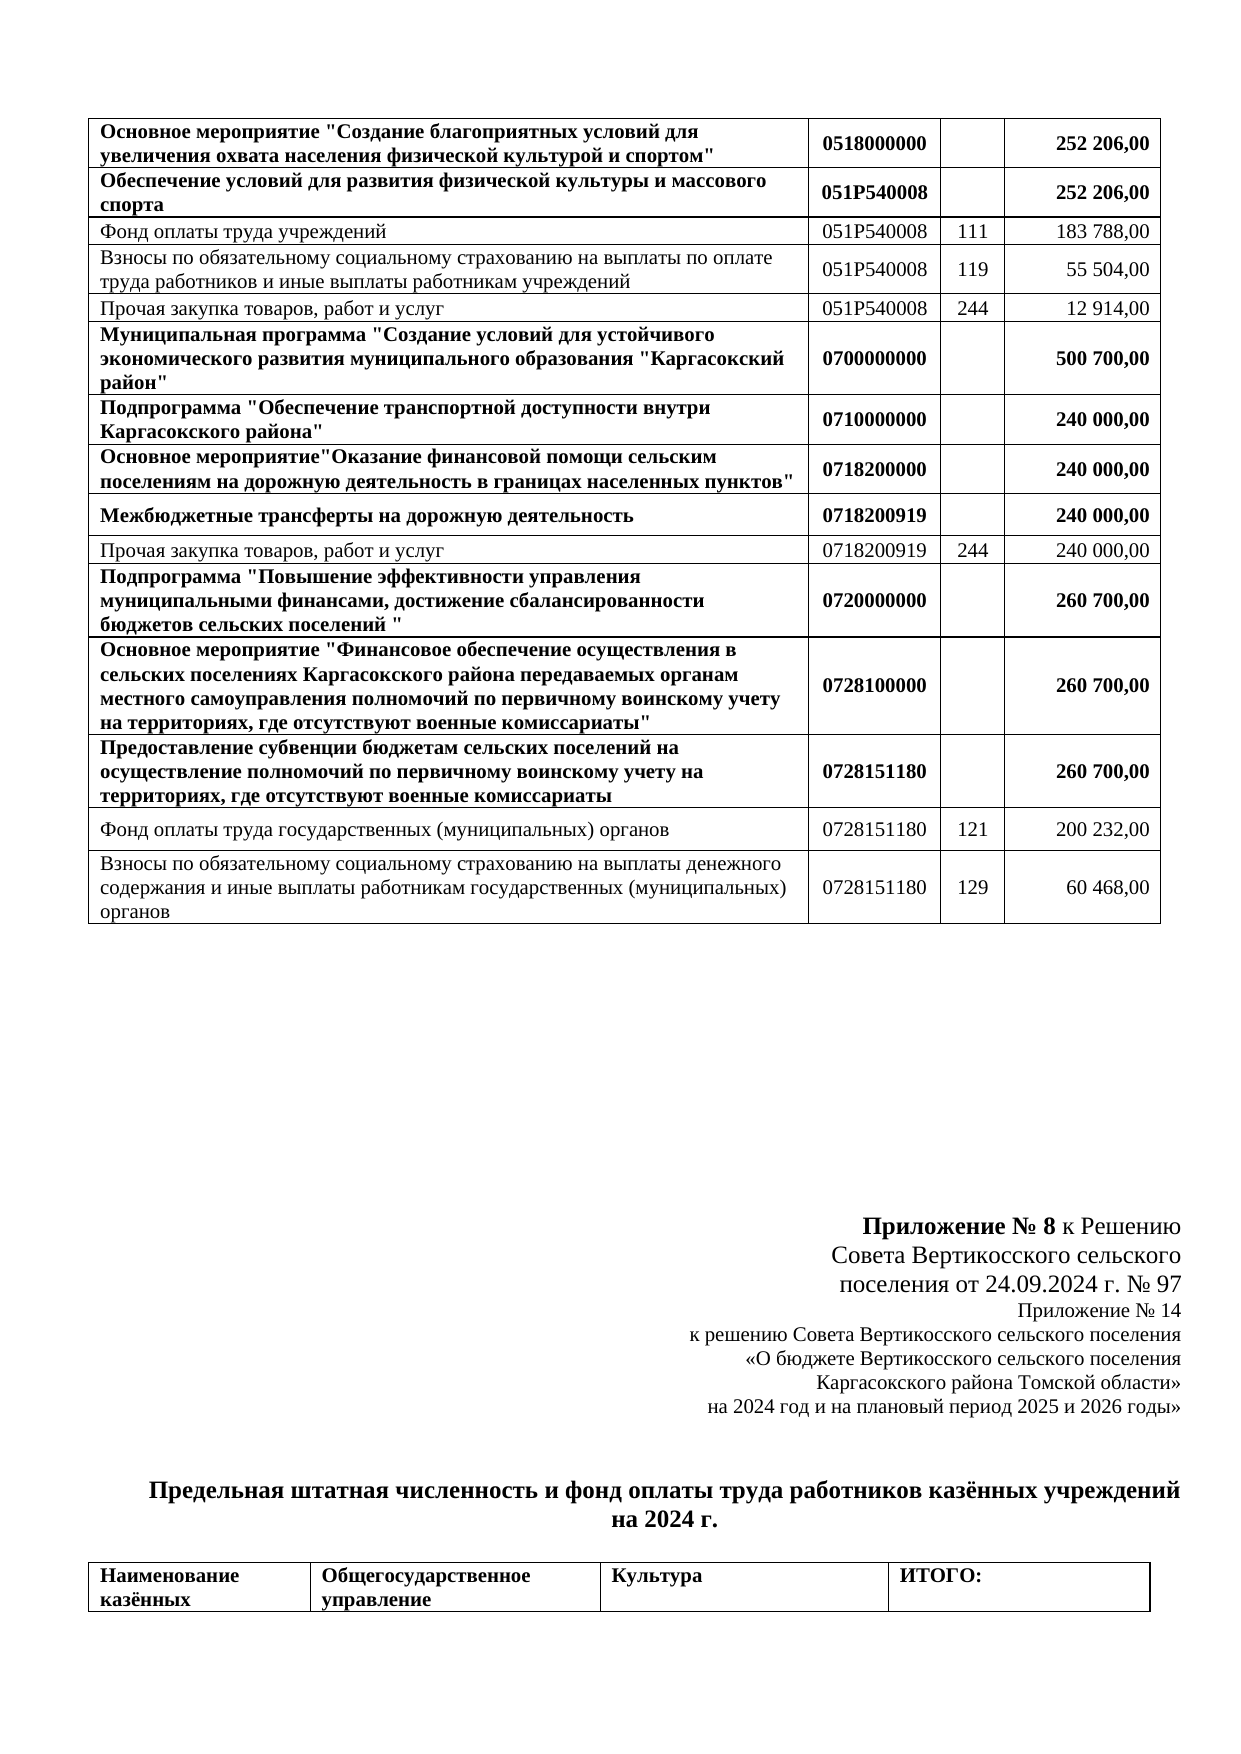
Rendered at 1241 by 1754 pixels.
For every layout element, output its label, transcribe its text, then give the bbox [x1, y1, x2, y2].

table_cell Подпрограмма "Повышение эффективности управления муниципальными финансами, достижение сбалансированности бюджетов сельских поселений " [89, 564, 808, 636]
table_cell [941, 119, 1004, 167]
table_header ИТОГО: [889, 1563, 1149, 1611]
table_cell Муниципальная программа "Создание условий для устойчивого экономического развития муниципального образования "Каргасокский район" [89, 322, 808, 394]
table_cell [941, 322, 1004, 394]
text Предельная штатная численность и фонд оплаты труда работников казённых учреждений на 2024 г. [148, 1476, 1181, 1533]
table_cell 111 [941, 218, 1004, 244]
table_cell 051P540008 [809, 245, 940, 293]
table_cell Прочая закупка товаров, работ и услуг [89, 536, 808, 563]
table_cell 051P540008 [809, 168, 940, 216]
table_cell 244 [941, 294, 1004, 321]
table_cell 0718200919 [809, 536, 940, 563]
table_cell 0710000000 [809, 395, 940, 443]
table_cell Фонд оплаты труда государственных (муниципальных) органов [89, 808, 808, 850]
table_cell 252 206,00 [1005, 168, 1160, 216]
table_cell 200 232,00 [1005, 808, 1160, 850]
table_cell 500 700,00 [1005, 322, 1160, 394]
table_cell 240 000,00 [1005, 494, 1160, 535]
text Приложение № 14 [148, 1298, 1181, 1322]
text Приложение № 8 к Решению [148, 1211, 1181, 1240]
table_cell Обеспечение условий для развития физической культуры и массового спорта [89, 168, 808, 216]
table_cell [941, 638, 1004, 734]
table_cell [941, 494, 1004, 535]
table_cell 0700000000 [809, 322, 940, 394]
text на 2024 год и на плановый период 2025 и 2026 годы» [148, 1394, 1181, 1418]
table_cell 55 504,00 [1005, 245, 1160, 293]
text поселения от 24.09.2024 г. № 97 [148, 1269, 1182, 1298]
table_header Общегосударственное управление [311, 1563, 600, 1611]
table_cell 252 206,00 [1005, 119, 1160, 167]
table_cell 129 [941, 851, 1004, 923]
table_cell 12 914,00 [1005, 294, 1160, 321]
table_cell 0728151180 [809, 851, 940, 923]
table_cell Взносы по обязательному социальному страхованию на выплаты по оплате труда работников и иные выплаты работникам учреждений [89, 245, 808, 293]
table_cell 121 [941, 808, 1004, 850]
table_cell Основное мероприятие "Финансовое обеспечение осуществления в сельских поселениях Каргасокского района передаваемых органам местного самоуправления полномочий по первичному воинскому учету на территориях, где отсутствуют военные комиссариаты" [89, 638, 808, 734]
table_cell 260 700,00 [1005, 638, 1160, 734]
table_cell Прочая закупка товаров, работ и услуг [89, 294, 808, 321]
text Каргасокского района Томской области» [148, 1370, 1181, 1394]
table_cell [941, 395, 1004, 443]
table_cell 183 788,00 [1005, 218, 1160, 244]
table_cell [941, 445, 1004, 493]
table_cell [941, 564, 1004, 636]
table_cell 260 700,00 [1005, 735, 1160, 807]
table_cell 0728151180 [809, 735, 940, 807]
table_cell 0718200000 [809, 445, 940, 493]
text «О бюджете Вертикосского сельского поселения [148, 1346, 1181, 1370]
table_cell 260 700,00 [1005, 564, 1160, 636]
table_cell 119 [941, 245, 1004, 293]
table_cell Предоставление субвенции бюджетам сельских поселений на осуществление полномочий по первичному воинскому учету на территориях, где отсутствуют военные комиссариаты [89, 735, 808, 807]
table_cell 60 468,00 [1005, 851, 1160, 923]
table_cell [941, 735, 1004, 807]
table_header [89, 1563, 310, 1611]
table_cell 240 000,00 [1005, 395, 1160, 443]
table_cell 240 000,00 [1005, 536, 1160, 563]
table_cell Основное мероприятие "Создание благоприятных условий для увеличения охвата населения физической культурой и спортом" [89, 119, 808, 167]
table_cell [941, 168, 1004, 216]
table_cell Межбюджетные трансферты на дорожную деятельность [89, 494, 808, 535]
table_cell Фонд оплаты труда учреждений [89, 218, 808, 244]
table_header Культура [601, 1563, 888, 1611]
table_cell Подпрограмма "Обеспечение транспортной доступности внутри Каргасокского района" [89, 395, 808, 443]
table_cell Основное мероприятие"Оказание финансовой помощи сельским поселениям на дорожную деятельность в границах населенных пунктов" [89, 445, 808, 493]
table_cell 051P540008 [809, 294, 940, 321]
table_cell 244 [941, 536, 1004, 563]
table_cell 051P540008 [809, 218, 940, 244]
table_cell 0718200919 [809, 494, 940, 535]
table_cell 0720000000 [809, 564, 940, 636]
table_cell Взносы по обязательному социальному страхованию на выплаты денежного содержания и иные выплаты работникам государственных (муниципальных) органов [89, 851, 808, 923]
table_cell 0518000000 [809, 119, 940, 167]
table_cell 240 000,00 [1005, 445, 1160, 493]
table_cell 0728151180 [809, 808, 940, 850]
table_cell 0728100000 [809, 638, 940, 734]
text Совета Вертикосского сельского [148, 1240, 1181, 1269]
text к решению Совета Вертикосского сельского поселения [148, 1322, 1181, 1346]
